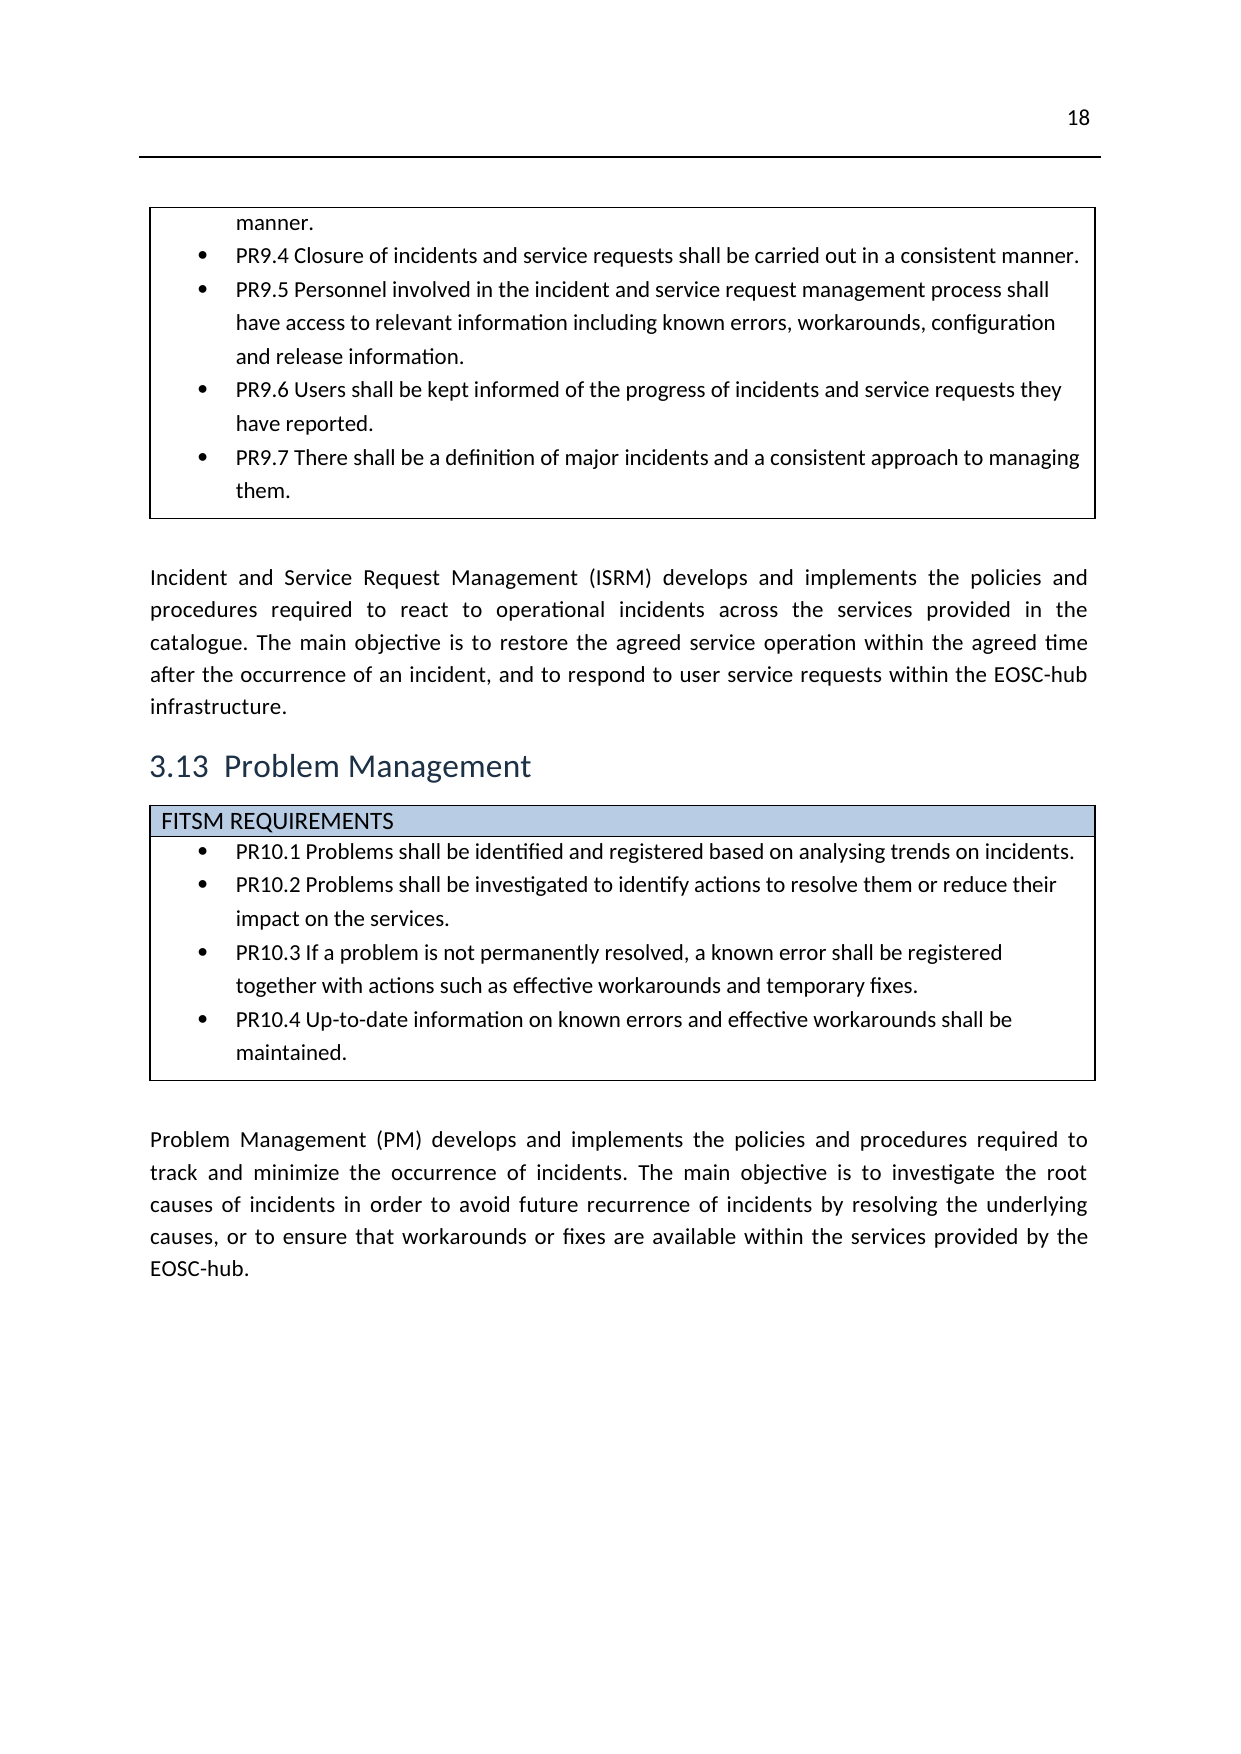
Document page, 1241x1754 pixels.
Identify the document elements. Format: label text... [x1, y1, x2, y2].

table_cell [151, 208, 1094, 518]
text Incident and Service Request Management (ISRM) develops and implements the policies and procedures required to react to operational incidents across the services provided in the catalogue. The main objective is to restore the agreed service operation within the agreed time after the occurrence of an incident, and to respond to user service requests within the EOSC-hub infrastructure. [150, 563, 1090, 720]
subtitle Problem Management [149, 745, 1090, 786]
table_cell PR10.1 Problems shall be identified and registered based on analysing trends on incidents. PR10.2 Problems shall be investigated to identify actions to resolve them or reduce their impact on the services. PR10.3 If a problem is not permanently resolved, a known error shall be registered together with actions such as effective workarounds and temporary fixes. PR10.4 Up-to-date information on known errors and effective workarounds shall be maintained. [151, 837, 1094, 1080]
table_header FitSM Requirements [151, 806, 1094, 836]
text Problem Management (PM) develops and implements the policies and procedures required to track and minimize the occurrence of incidents. The main objective is to investigate the root causes of incidents in order to avoid future recurrence of incidents by resolving the underlying causes, or to ensure that workarounds or fixes are available within the services provided by the EOSC-hub. [150, 1126, 1090, 1282]
